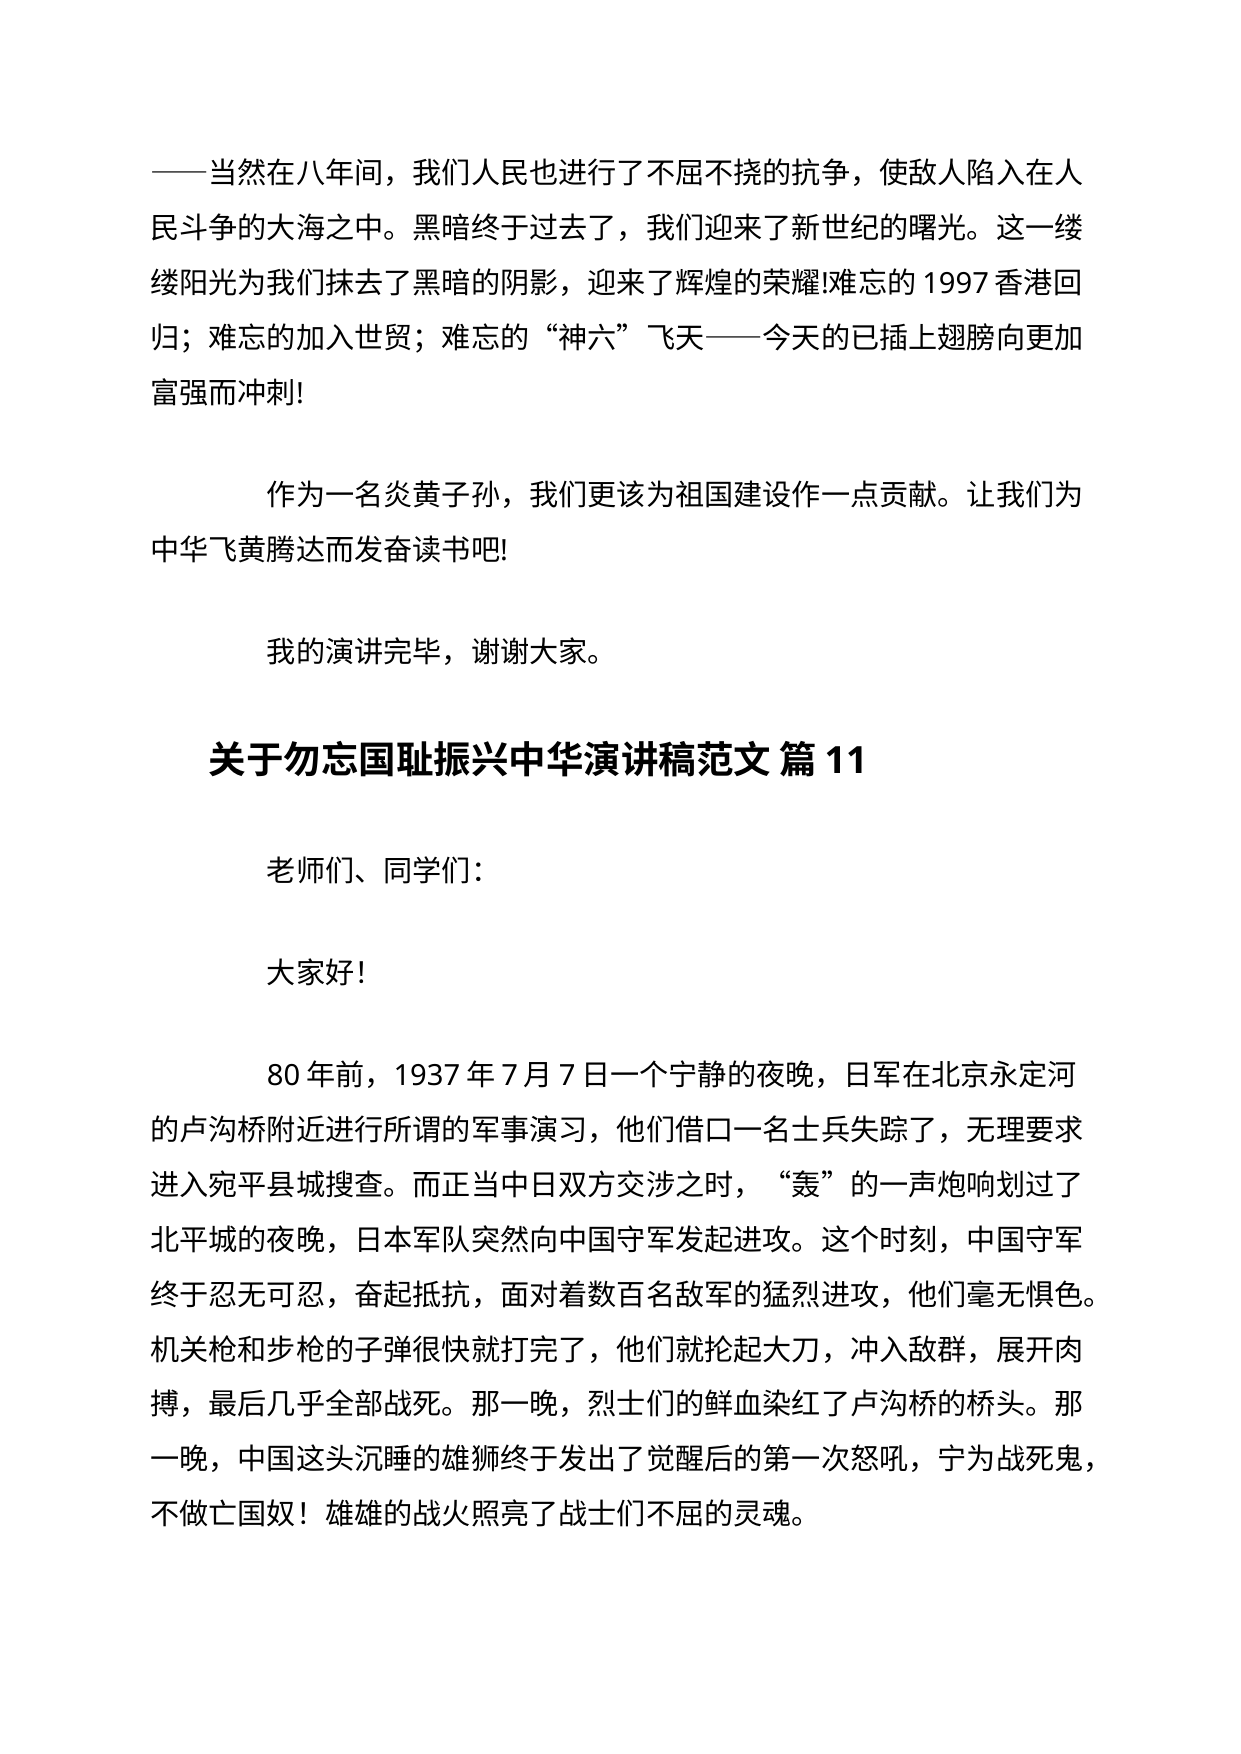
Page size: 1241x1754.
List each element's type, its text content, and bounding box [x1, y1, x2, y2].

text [150, 150, 1090, 412]
text 关于勿忘国耻振兴中华演讲稿范文 篇11 [150, 730, 1090, 785]
text 80年前，1937年7月7日一个宁静的夜晚，日军在北京永定河的卢沟桥附近进行所谓的军事演习，他们借口一名士兵失踪了，无理要求进入宛平县城搜查。而正当中日双方交涉之时，“轰”的一声炮响划过了北平城的夜晚，日本军队突然向中国守军发起进攻。这个时刻，中国守军终于忍无可忍，奋起抵抗，面对着数百名敌军的猛烈进攻，他们毫无惧色。机关枪和步枪的子弹很快就打完了，他们就抡起大刀，冲入敌群，展开肉搏，最后几乎全部战死。那一晚，烈士们的鲜血染红了卢沟桥的桥头。那一晚，中国这头沉睡的雄狮终于发出了觉醒后的第一次怒吼，宁为战死鬼，不做亡国奴！雄雄的战火照亮了战士们不屈的灵魂。 [150, 1051, 1090, 1533]
text 老师们、同学们： [150, 848, 1090, 890]
text 我的演讲完毕，谢谢大家。 [150, 628, 1090, 671]
text 大家好！ [150, 950, 1090, 992]
text 作为一名炎黄子孙，我们更该为祖国建设作一点贡献。让我们为中华飞黄腾达而发奋读书吧! [150, 472, 1090, 569]
